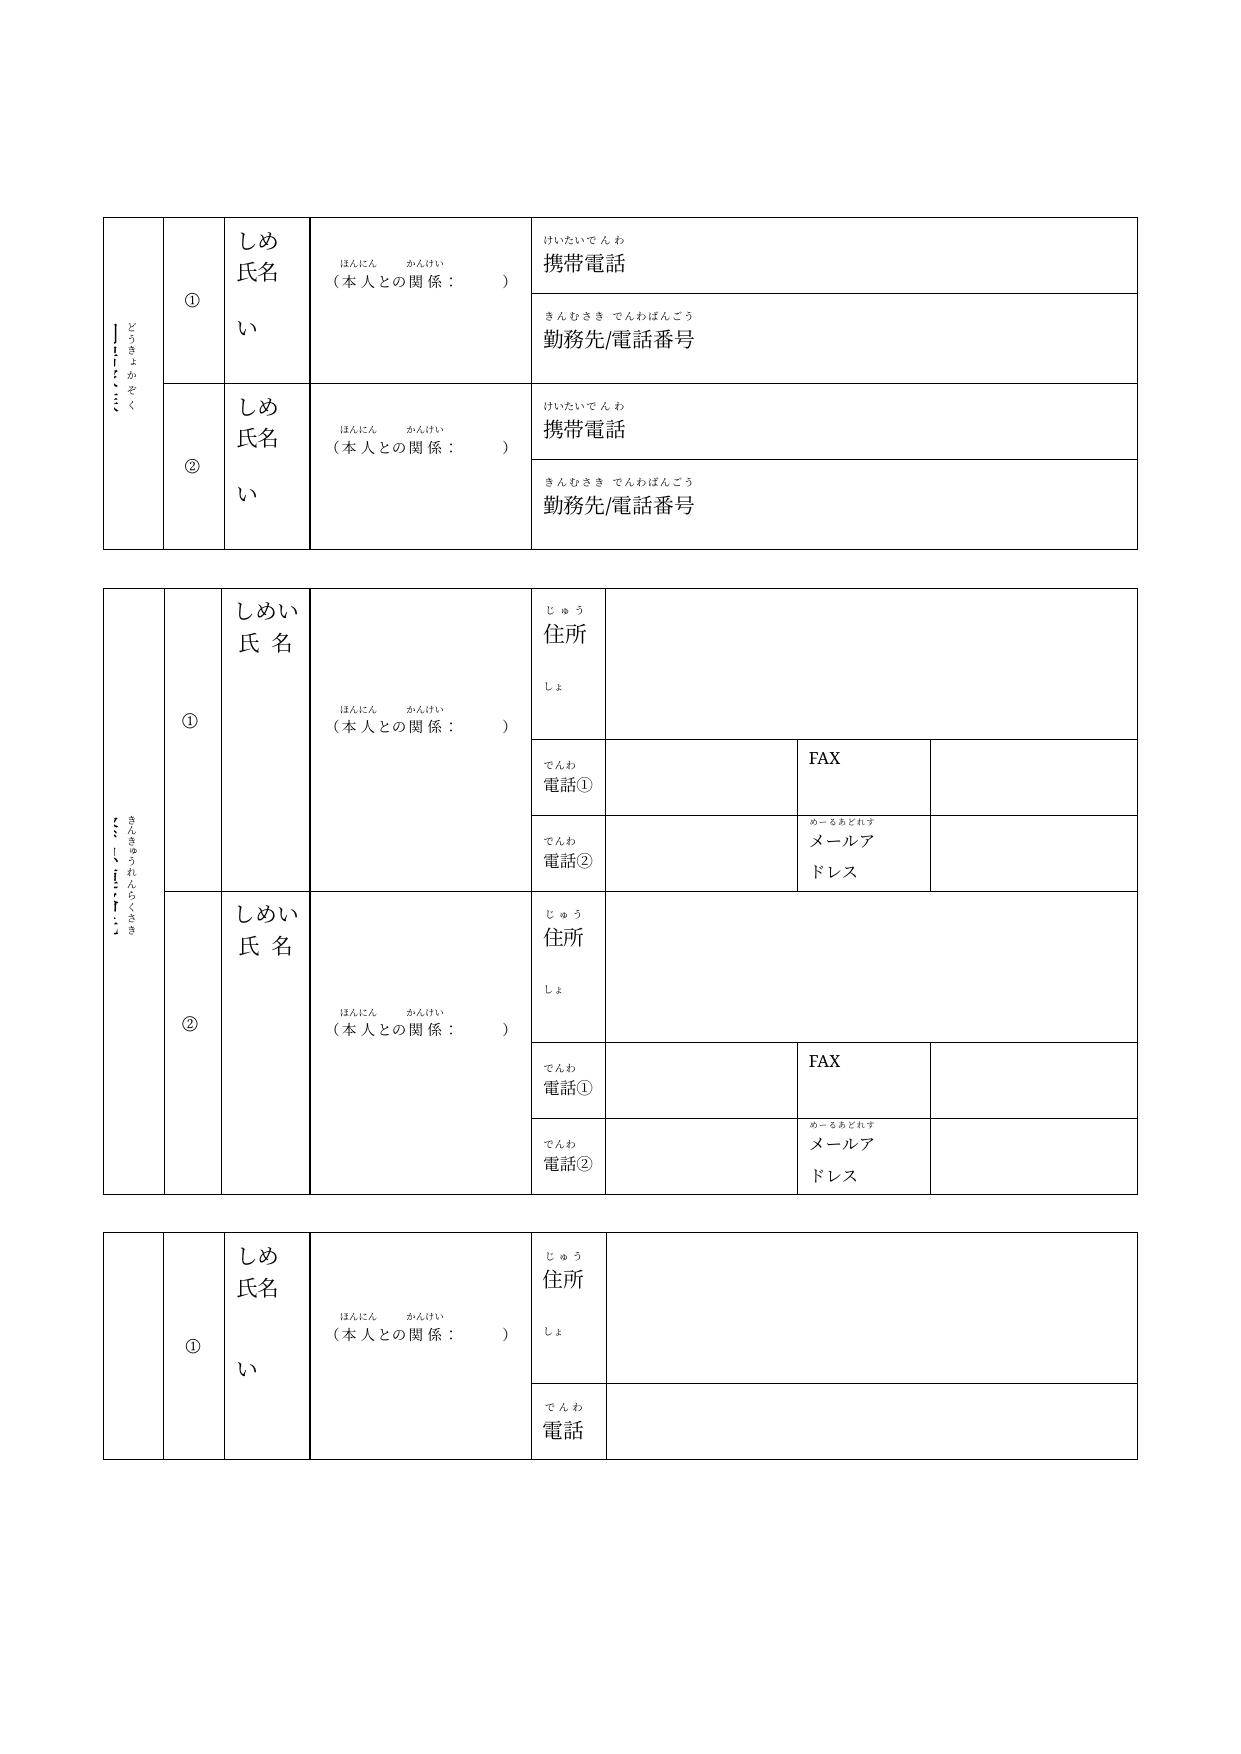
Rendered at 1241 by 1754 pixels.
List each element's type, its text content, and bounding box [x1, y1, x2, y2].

table_header ① [165, 589, 221, 891]
table_cell [931, 1043, 1137, 1118]
table_cell ① [532, 740, 605, 814]
table_header [532, 589, 605, 738]
table_header [532, 1233, 606, 1383]
table_cell [931, 816, 1137, 891]
table_cell / [532, 294, 1137, 383]
table_header [104, 589, 164, 1194]
table_cell [606, 740, 797, 814]
table_cell （との： ） [311, 218, 531, 383]
table_cell ② [532, 816, 605, 891]
table_cell [532, 1384, 606, 1459]
table_cell [607, 1384, 1137, 1459]
table_cell [225, 384, 309, 549]
table_cell [225, 218, 309, 383]
table_cell [606, 816, 797, 891]
table_header [607, 1233, 1137, 1383]
table_cell ① [164, 218, 224, 383]
table_cell FAX [798, 1043, 930, 1118]
table_cell [798, 1119, 930, 1194]
table_cell FAX [798, 740, 930, 814]
table_header [222, 589, 309, 891]
table_cell [798, 816, 930, 891]
table_cell / [532, 460, 1137, 549]
table_cell [104, 218, 163, 549]
table_cell ② [532, 1119, 605, 1194]
table_cell ① [532, 1043, 605, 1118]
table_cell [606, 892, 1137, 1042]
table_cell ② [165, 892, 221, 1194]
table_cell （との： ） [311, 892, 531, 1194]
table_cell [532, 218, 1137, 293]
table_cell [931, 740, 1137, 814]
table_cell [222, 892, 309, 1194]
table_header （） [104, 1233, 163, 1459]
table_cell [532, 384, 1137, 459]
table_cell （との： ） [311, 384, 531, 549]
table_cell [606, 1119, 797, 1194]
table_header （との： ） [311, 1233, 531, 1459]
table_cell ② [164, 384, 224, 549]
table_header （との： ） [311, 589, 531, 891]
table_header [606, 589, 1137, 738]
table_cell [532, 892, 605, 1042]
table_header [225, 1233, 309, 1459]
table_cell [931, 1119, 1137, 1194]
table_header ① [164, 1233, 224, 1459]
table_cell [606, 1043, 797, 1118]
